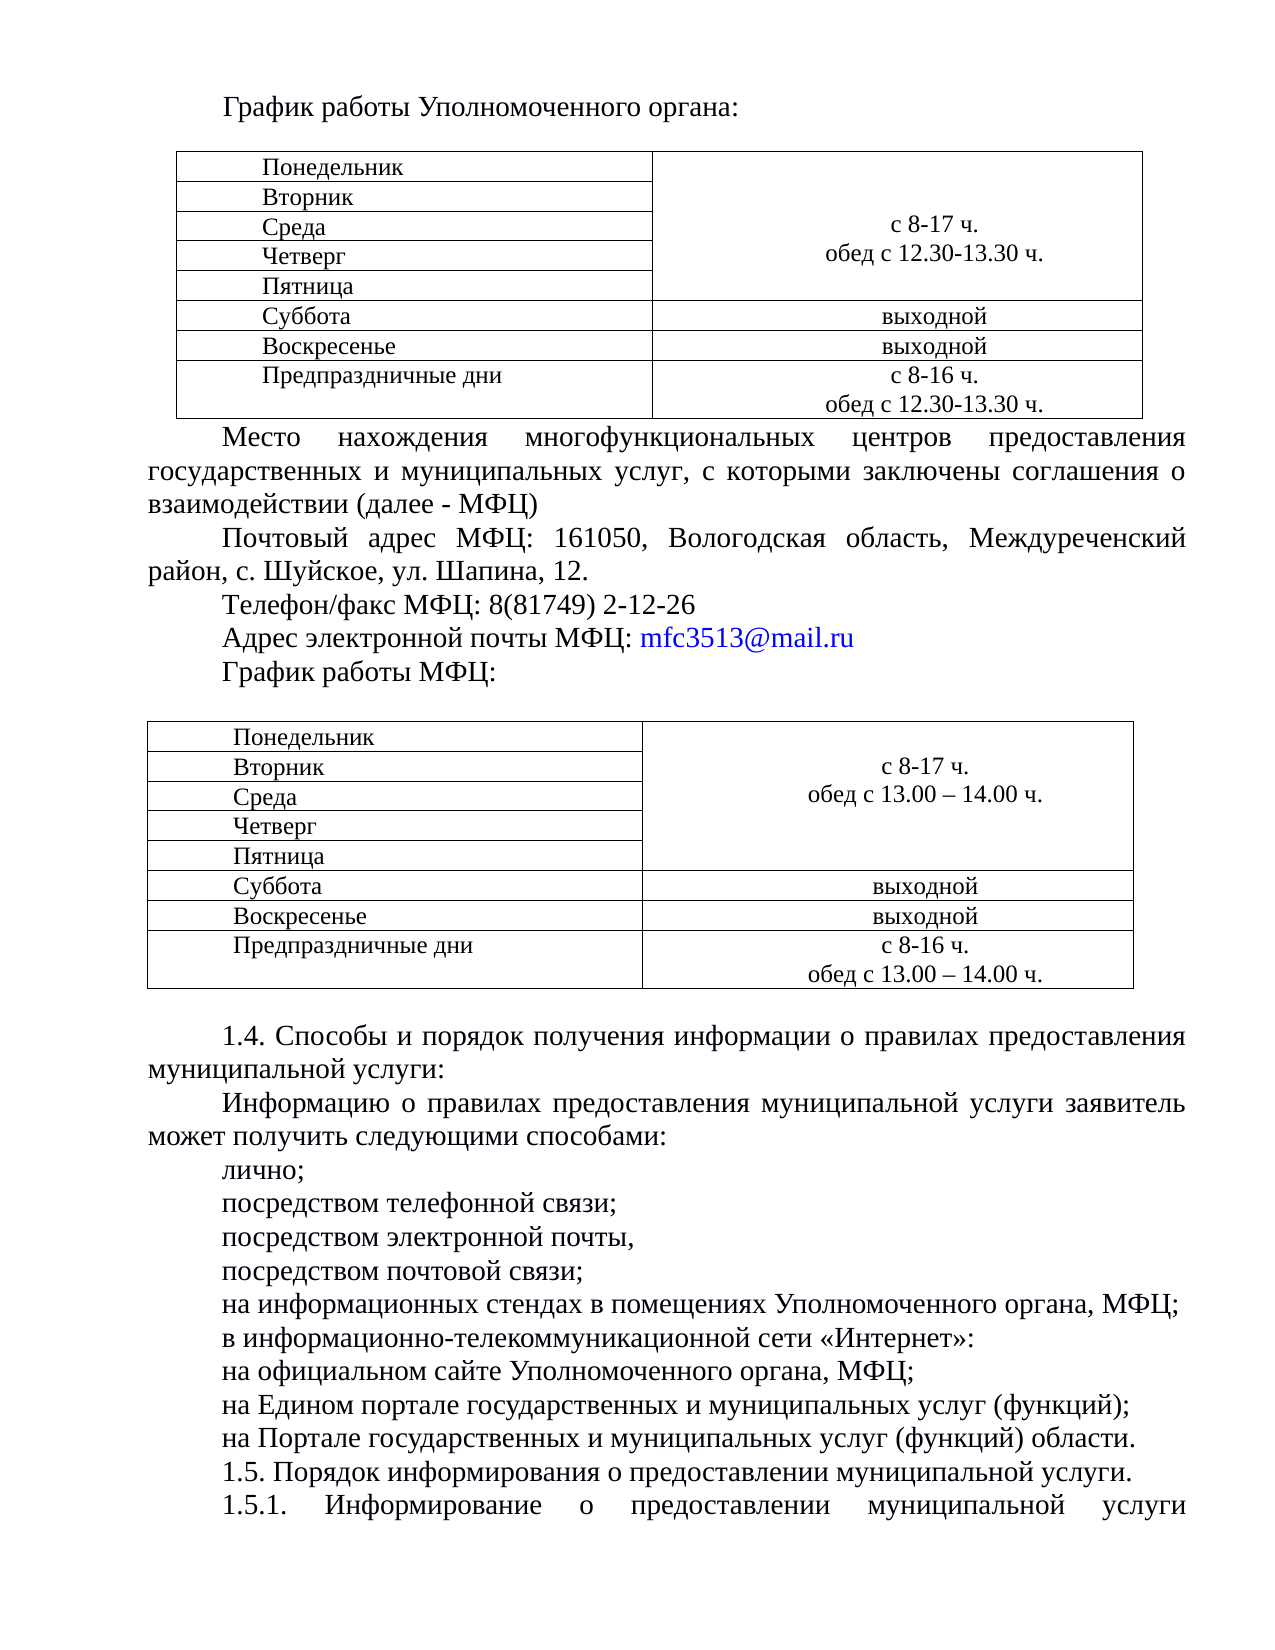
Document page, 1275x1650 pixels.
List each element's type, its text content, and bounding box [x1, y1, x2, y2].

text посредством почтовой связи; [148, 1253, 1187, 1286]
text 1.4. Способы и порядок получения информации о правилах предоставления муниципальной услуги: [148, 1018, 1187, 1085]
text на официальном сайте Уполномоченного органа, МФЦ; [148, 1353, 1187, 1387]
text График работы МФЦ: [148, 654, 1186, 687]
table_cell с 8-16 ч. обед с 12.30-13.30 ч. [653, 361, 1142, 418]
text лично; [148, 1152, 1187, 1186]
text на Едином портале государственных и муниципальных услуг (функций); [148, 1387, 1187, 1420]
table_cell Вторник [148, 752, 642, 781]
text График работы Уполномоченного органа: [148, 89, 1186, 122]
table_header с 8-17 ч. обед с 12.30-13.30 ч. [653, 152, 1142, 300]
table_cell Пятница [177, 271, 652, 300]
table_cell выходной [643, 901, 1133, 929]
table_cell Воскресенье [177, 331, 652, 359]
text посредством телефонной связи; [148, 1186, 1187, 1219]
table_cell Воскресенье [148, 901, 642, 929]
table_cell Среда [177, 212, 652, 240]
text на информационных стендах в помещениях Уполномоченного органа, МФЦ; [148, 1286, 1187, 1320]
table_header с 8-17 ч. обед с 13.00 – 14.00 ч. [643, 722, 1133, 870]
table_cell выходной [653, 301, 1142, 330]
table_cell Пятница [148, 841, 642, 870]
table_cell Суббота [148, 871, 642, 900]
text Телефон/факс МФЦ: 8(81749) 2-12-26 [148, 587, 1186, 620]
table_header Понедельник [148, 722, 642, 751]
text Адрес электронной почты МФЦ: mfc3513@mail.ru [148, 620, 1186, 654]
table_cell Предпраздничные дни [148, 931, 642, 988]
text посредством электронной почты, [148, 1219, 1187, 1253]
table_cell Предпраздничные дни [177, 361, 652, 418]
text на Портале государственных и муниципальных услуг (функций) области. [148, 1420, 1187, 1454]
table_cell с 8-16 ч. обед с 13.00 – 14.00 ч. [643, 931, 1133, 988]
table_cell Среда [148, 782, 642, 810]
text 1.5. Порядок информирования о предоставлении муниципальной услуги. [148, 1454, 1187, 1487]
table_cell выходной [643, 871, 1133, 900]
table_cell Четверг [148, 811, 642, 840]
table_cell Вторник [177, 182, 652, 211]
table_cell Четверг [177, 241, 652, 270]
table_cell Суббота [177, 301, 652, 330]
table_header Понедельник [177, 152, 652, 181]
text в информационно-телекоммуникационной сети «Интернет»: [148, 1320, 1187, 1353]
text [148, 1487, 1187, 1521]
text Информацию о правилах предоставления муниципальной услуги заявитель может получить следующими способами: [148, 1085, 1187, 1152]
text Почтовый адрес МФЦ: 161050, Вологодская область, Междуреченский район, с. Шуйское, ул. Шапина, 12. [148, 520, 1186, 587]
table_cell выходной [653, 331, 1142, 359]
text Место нахождения многофункциональных центров предоставления государственных и муниципальных услуг, с которыми заключены соглашения о взаимодействии (далее - МФЦ) [148, 419, 1186, 520]
